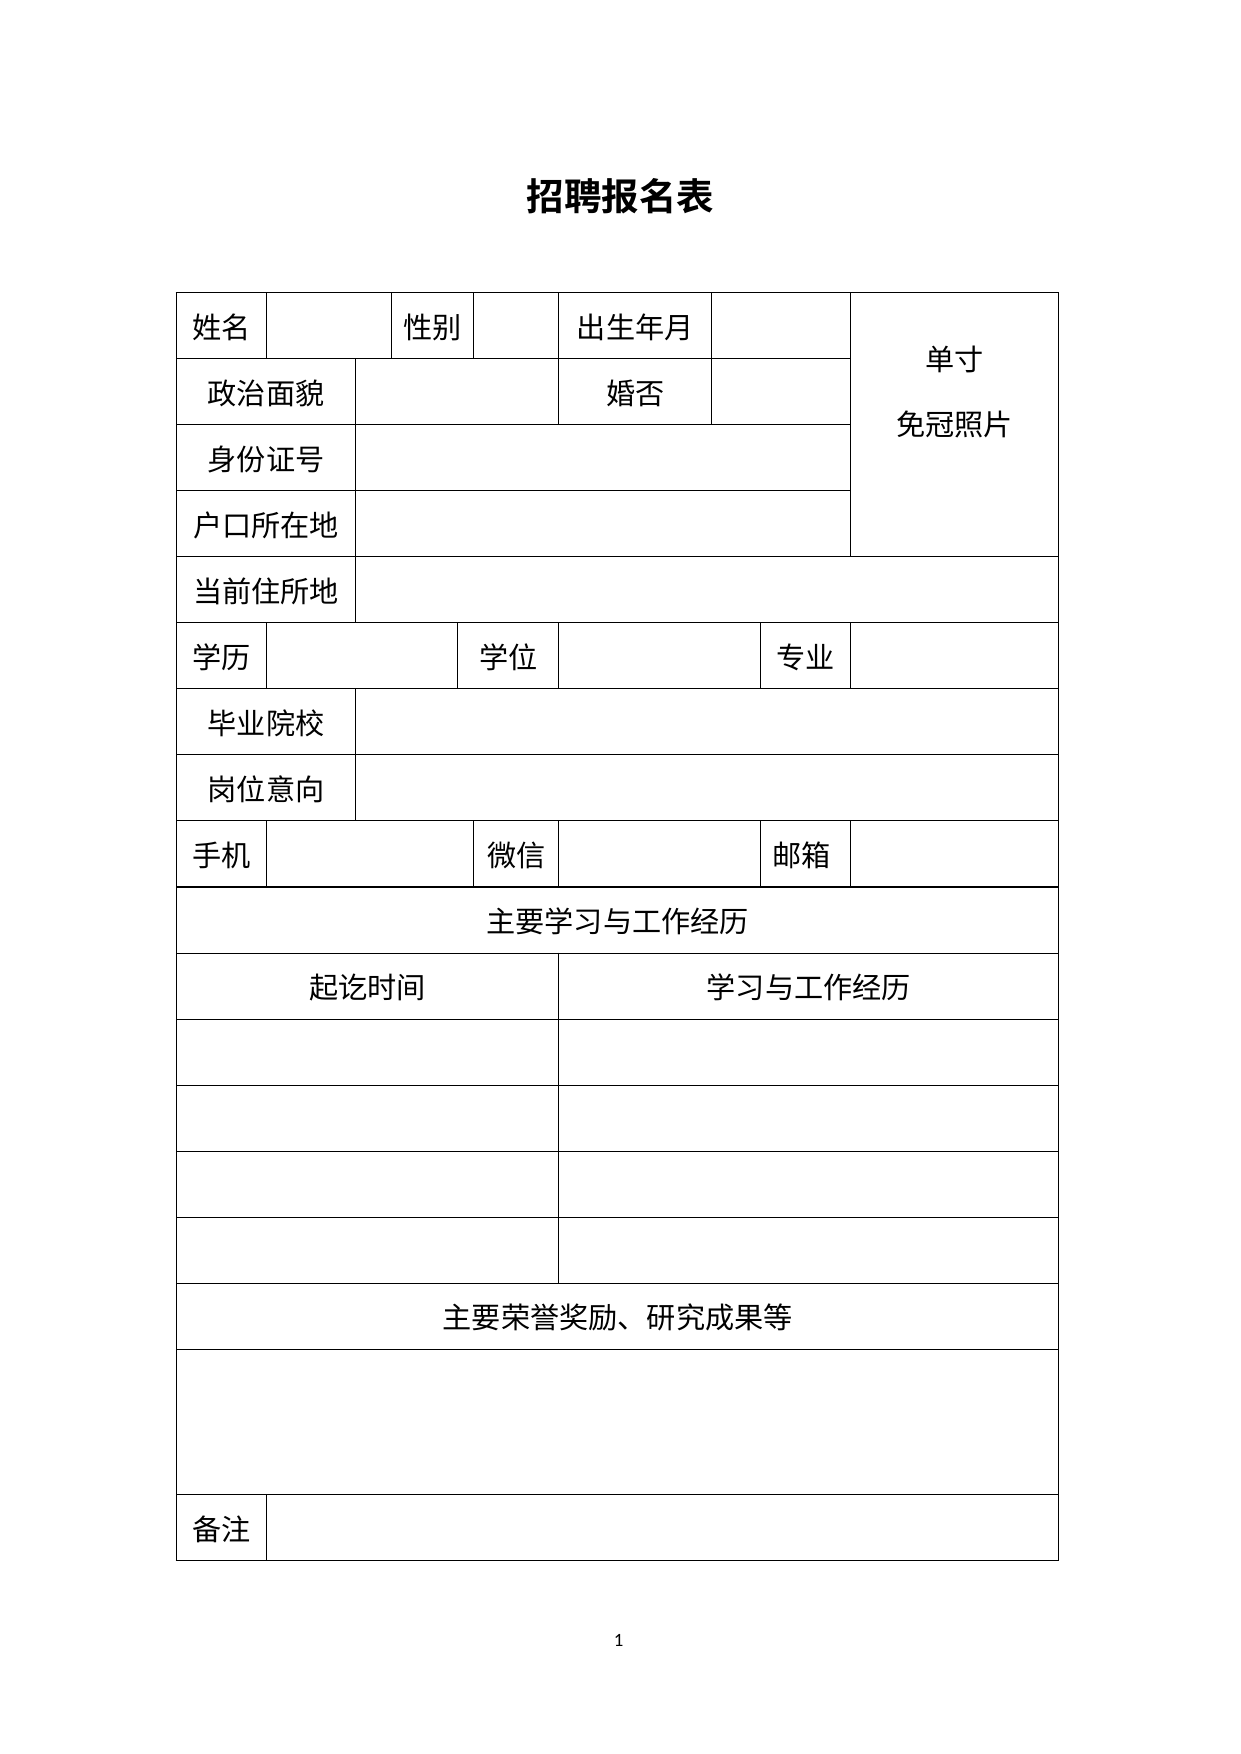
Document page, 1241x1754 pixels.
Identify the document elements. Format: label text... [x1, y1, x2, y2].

table_cell 备注 [177, 1495, 266, 1560]
table_cell 学位 [458, 623, 558, 688]
table_header 姓名 [177, 293, 266, 358]
table_cell [559, 1020, 1058, 1084]
table_cell [712, 359, 850, 424]
table_cell [559, 1152, 1058, 1217]
table_cell [559, 623, 760, 688]
table_cell [267, 623, 457, 688]
table_cell 专业 [761, 623, 850, 688]
table_cell [356, 557, 1058, 622]
table_header 出生年月 [559, 293, 711, 358]
table_cell [356, 425, 850, 490]
table_cell [559, 1086, 1058, 1151]
table_cell 当前住所地 [177, 557, 355, 622]
table_cell 户口所在地 [177, 491, 355, 556]
table_cell [177, 1218, 558, 1283]
table_cell [356, 689, 1058, 754]
table_header 单寸 免冠照片 [851, 293, 1058, 556]
table_cell 学习与工作经历 [559, 954, 1058, 1018]
table_cell [559, 821, 760, 886]
table_cell 主要荣誉奖励、研究成果等 [177, 1284, 1058, 1349]
table_header [712, 293, 850, 358]
table_header [267, 293, 391, 358]
table_cell [356, 359, 558, 424]
table_cell 婚否 [559, 359, 711, 424]
table_cell 微信 [474, 821, 558, 886]
text 招聘报名表 [187, 162, 1053, 227]
table_cell [177, 1020, 558, 1084]
table_cell [356, 491, 850, 556]
table_cell [177, 1086, 558, 1151]
table_cell [851, 623, 1058, 688]
table_cell 学历 [177, 623, 266, 688]
table_cell 岗位意向 [177, 755, 355, 820]
table_cell [267, 821, 473, 886]
table_cell 主要学习与工作经历 [177, 888, 1058, 952]
table_header [474, 293, 558, 358]
table_cell 毕业院校 [177, 689, 355, 754]
table_cell 邮箱 [761, 821, 850, 886]
table_cell 身份证号 [177, 425, 355, 490]
table_cell 政治面貌 [177, 359, 355, 424]
table_header 性别 [392, 293, 473, 358]
table_cell [851, 821, 1058, 886]
table_cell 起讫时间 [177, 954, 558, 1018]
table_cell [559, 1218, 1058, 1283]
table_cell [267, 1495, 1058, 1560]
table_cell [177, 1152, 558, 1217]
table_cell 手机 [177, 821, 266, 886]
table_cell [356, 755, 1058, 820]
table_cell [177, 1350, 1058, 1494]
